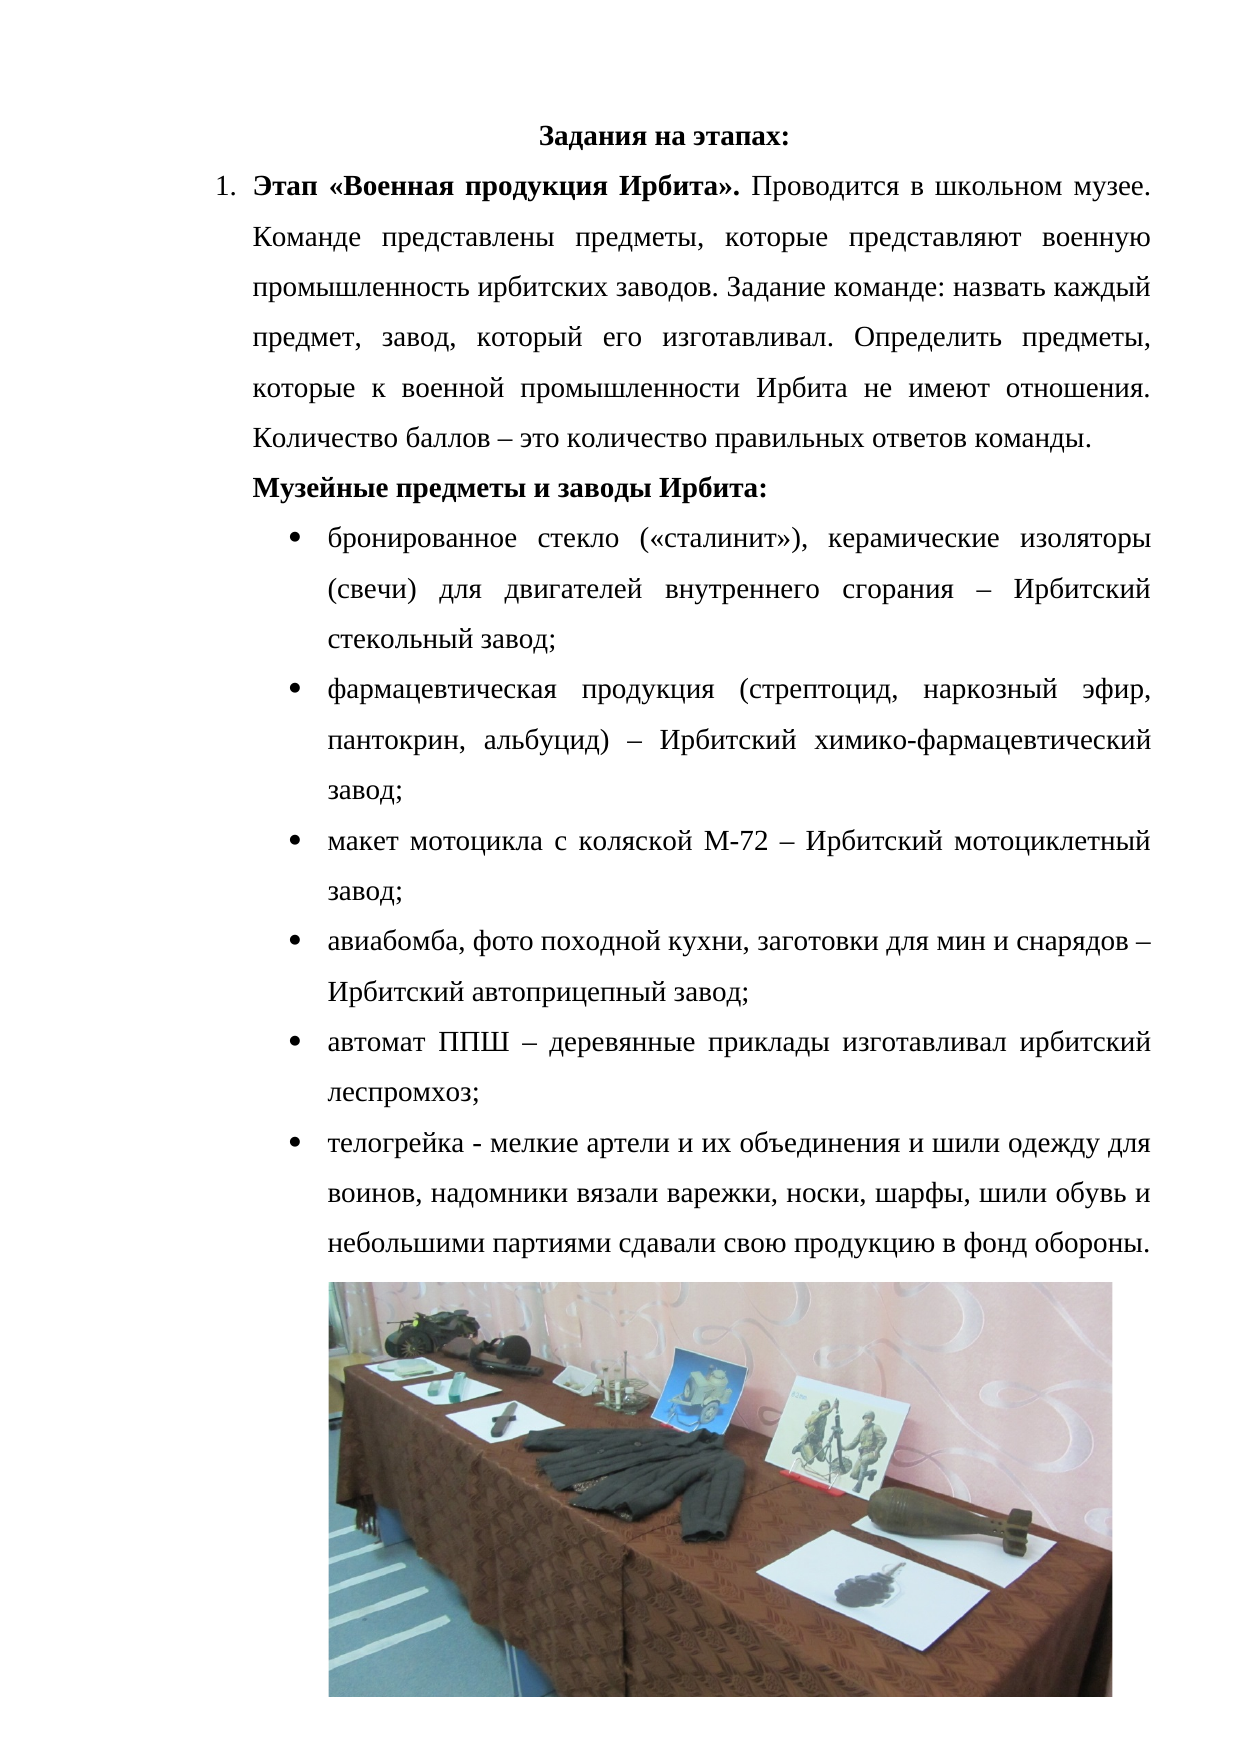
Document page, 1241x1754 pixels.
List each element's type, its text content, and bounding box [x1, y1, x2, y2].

list макет мотоцикла с коляской М-72 – Ирбитский мотоциклетный завод; [290, 823, 1152, 907]
list Этап «Военная продукция Ирбита». Проводится в школьном музее. Команде представлены предметы, которые представляют военную промышленность ирбитских заводов. Задание команде: назвать каждый предмет, завод, который его изготавливал. Определить предметы, которые к военной промышленности Ирбита не имеют отношения. Количество баллов – это количество правильных ответов команды. [215, 168, 1152, 453]
text Задания на этапах: [177, 118, 1152, 152]
list телогрейка - мелкие артели и их объединения и шили одежду для воинов, надомники вязали варежки, носки, шарфы, шили обувь и небольшими партиями сдавали свою продукцию в фонд обороны. [290, 1125, 1152, 1259]
list фармацевтическая продукция (стрептоцид, наркозный эфир, пантокрин, альбуцид) – Ирбитский химико-фармацевтический завод; [290, 672, 1152, 806]
list автомат ППШ – деревянные приклады изготавливал ирбитский леспромхоз; [290, 1024, 1152, 1108]
picture [328, 1282, 1113, 1697]
list бронированное стекло («сталинит»), керамические изоляторы (свечи) для двигателей внутреннего сгорания – Ирбитский стекольный завод; [290, 521, 1152, 655]
list авиабомба, фото походной кухни, заготовки для мин и снарядов – Ирбитский автоприцепный завод; [290, 923, 1152, 1007]
list Музейные предметы и заводы Ирбита: [252, 470, 1152, 504]
